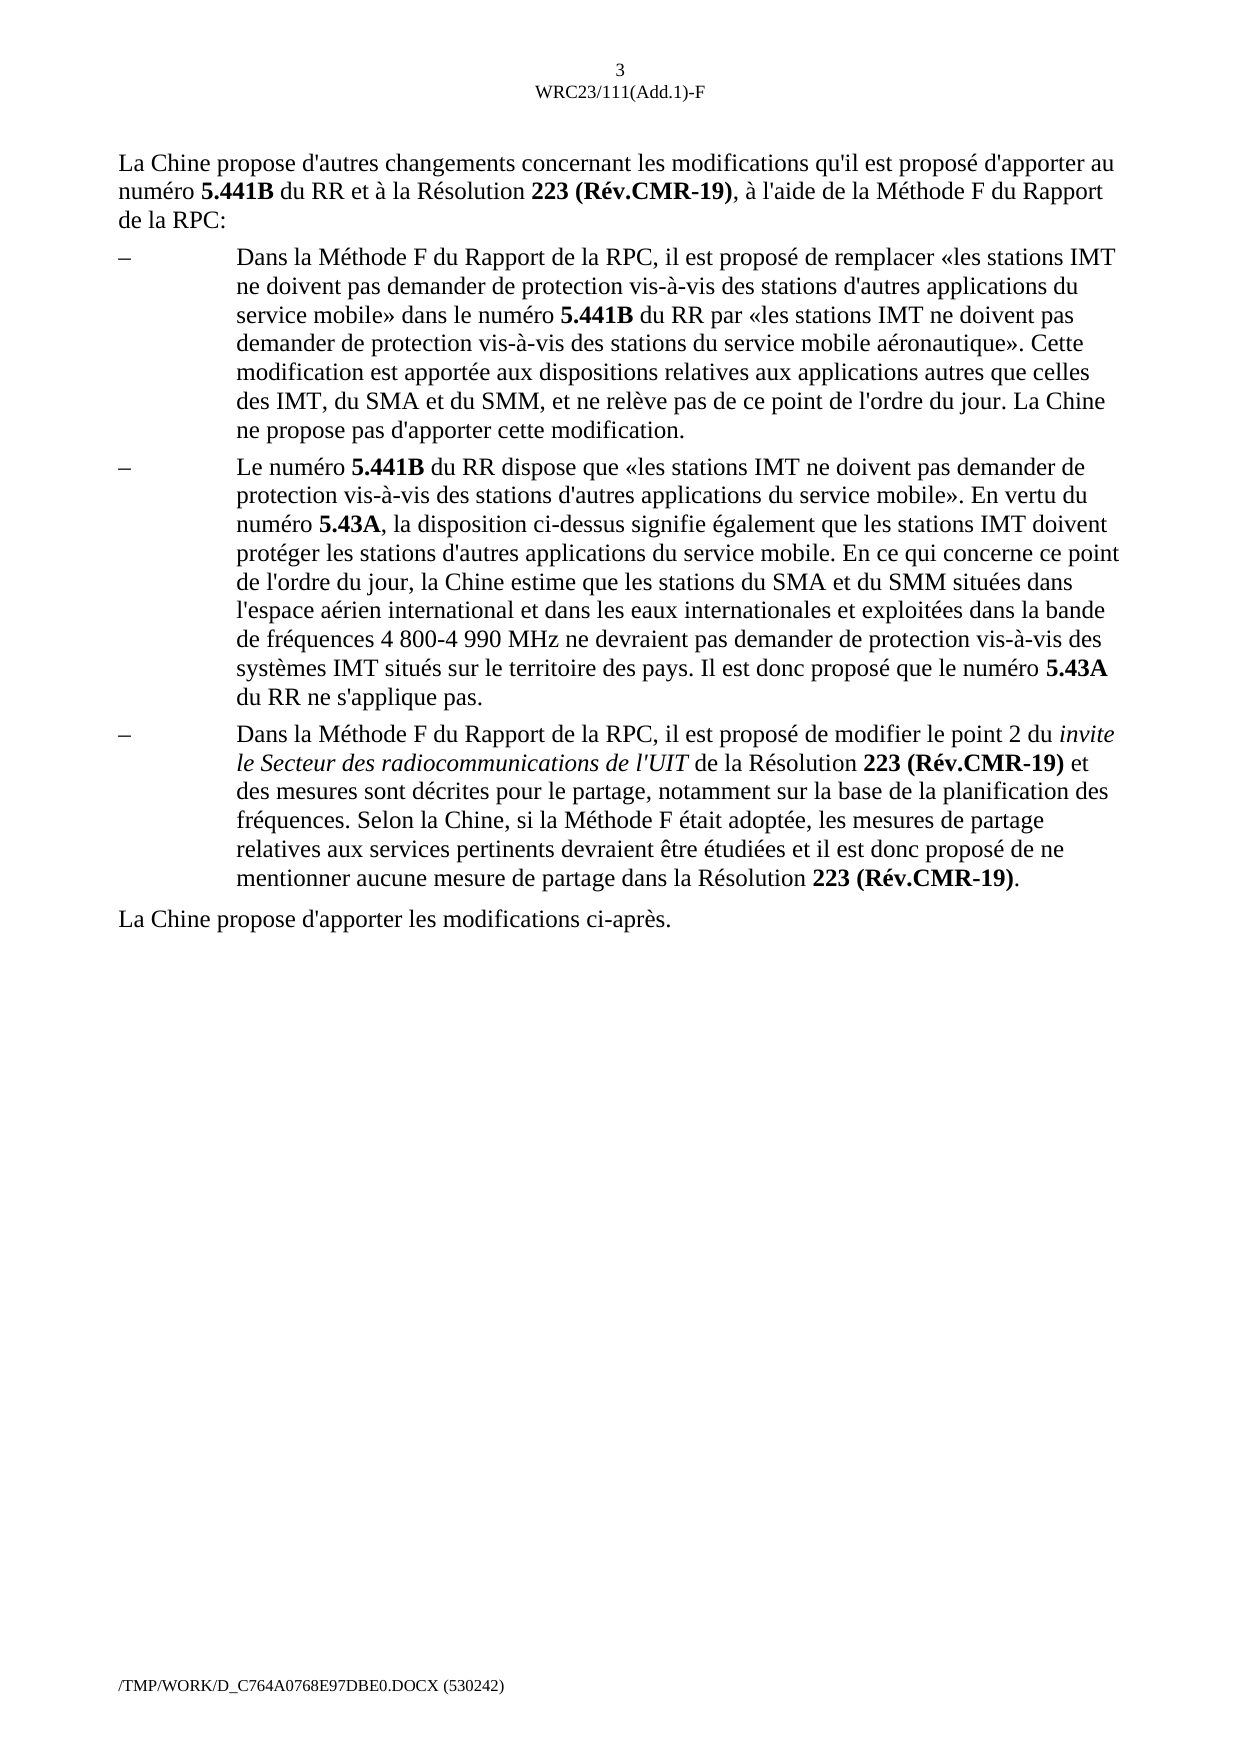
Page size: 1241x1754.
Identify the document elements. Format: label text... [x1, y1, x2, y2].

text – Dans la Méthode F du Rapport de la RPC, il est proposé de modifier le point 2 du invite le Secteur des radiocommunications de l'UIT de la Résolution 223 (Rév.CMR-19) et des mesures sont décrites pour le partage, notamment sur la base de la planification des fréquences. Selon la Chine, si la Méthode F était adoptée, les mesures de partage relatives aux services pertinents devraient être étudiées et il est donc proposé de ne mentionner aucune mesure de partage dans la Résolution 223 (Rév.CMR-19). [118, 719, 1122, 891]
text La Chine propose d'apporter les modifications ci-après. [118, 904, 1122, 933]
text – Dans la Méthode F du Rapport de la RPC, il est proposé de remplacer «les stations IMT ne doivent pas demander de protection vis-à-vis des stations d'autres applications du service mobile» dans le numéro 5.441B du RR par «les stations IMT ne doivent pas demander de protection vis-à-vis des stations du service mobile aéronautique». Cette modification est apportée aux dispositions relatives aux applications autres que celles des IMT, du SMA et du SMM, et ne relève pas de ce point de l'ordre du jour. La Chine ne propose pas d'apporter cette modification. [118, 242, 1122, 443]
text – Le numéro 5.441B du RR dispose que «les stations IMT ne doivent pas demander de protection vis-à-vis des stations d'autres applications du service mobile». En vertu du numéro 5.43A, la disposition ci-dessus signifie également que les stations IMT doivent protéger les stations d'autres applications du service mobile. En ce qui concerne ce point de l'ordre du jour, la Chine estime que les stations du SMA et du SMM situées dans l'espace aérien international et dans les eaux internationales et exploitées dans la bande de fréquences 4 800-4 990 MHz ne devraient pas demander de protection vis-à-vis des systèmes IMT situés sur le territoire des pays. Il est donc proposé que le numéro 5.43A du RR ne s'applique pas. [118, 452, 1122, 711]
text La Chine propose d'autres changements concernant les modifications qu'il est proposé d'apporter au numéro 5.441B du RR et à la Résolution 223 (Rév.CMR-19), à l'aide de la Méthode F du Rapport de la RPC: [118, 148, 1122, 234]
